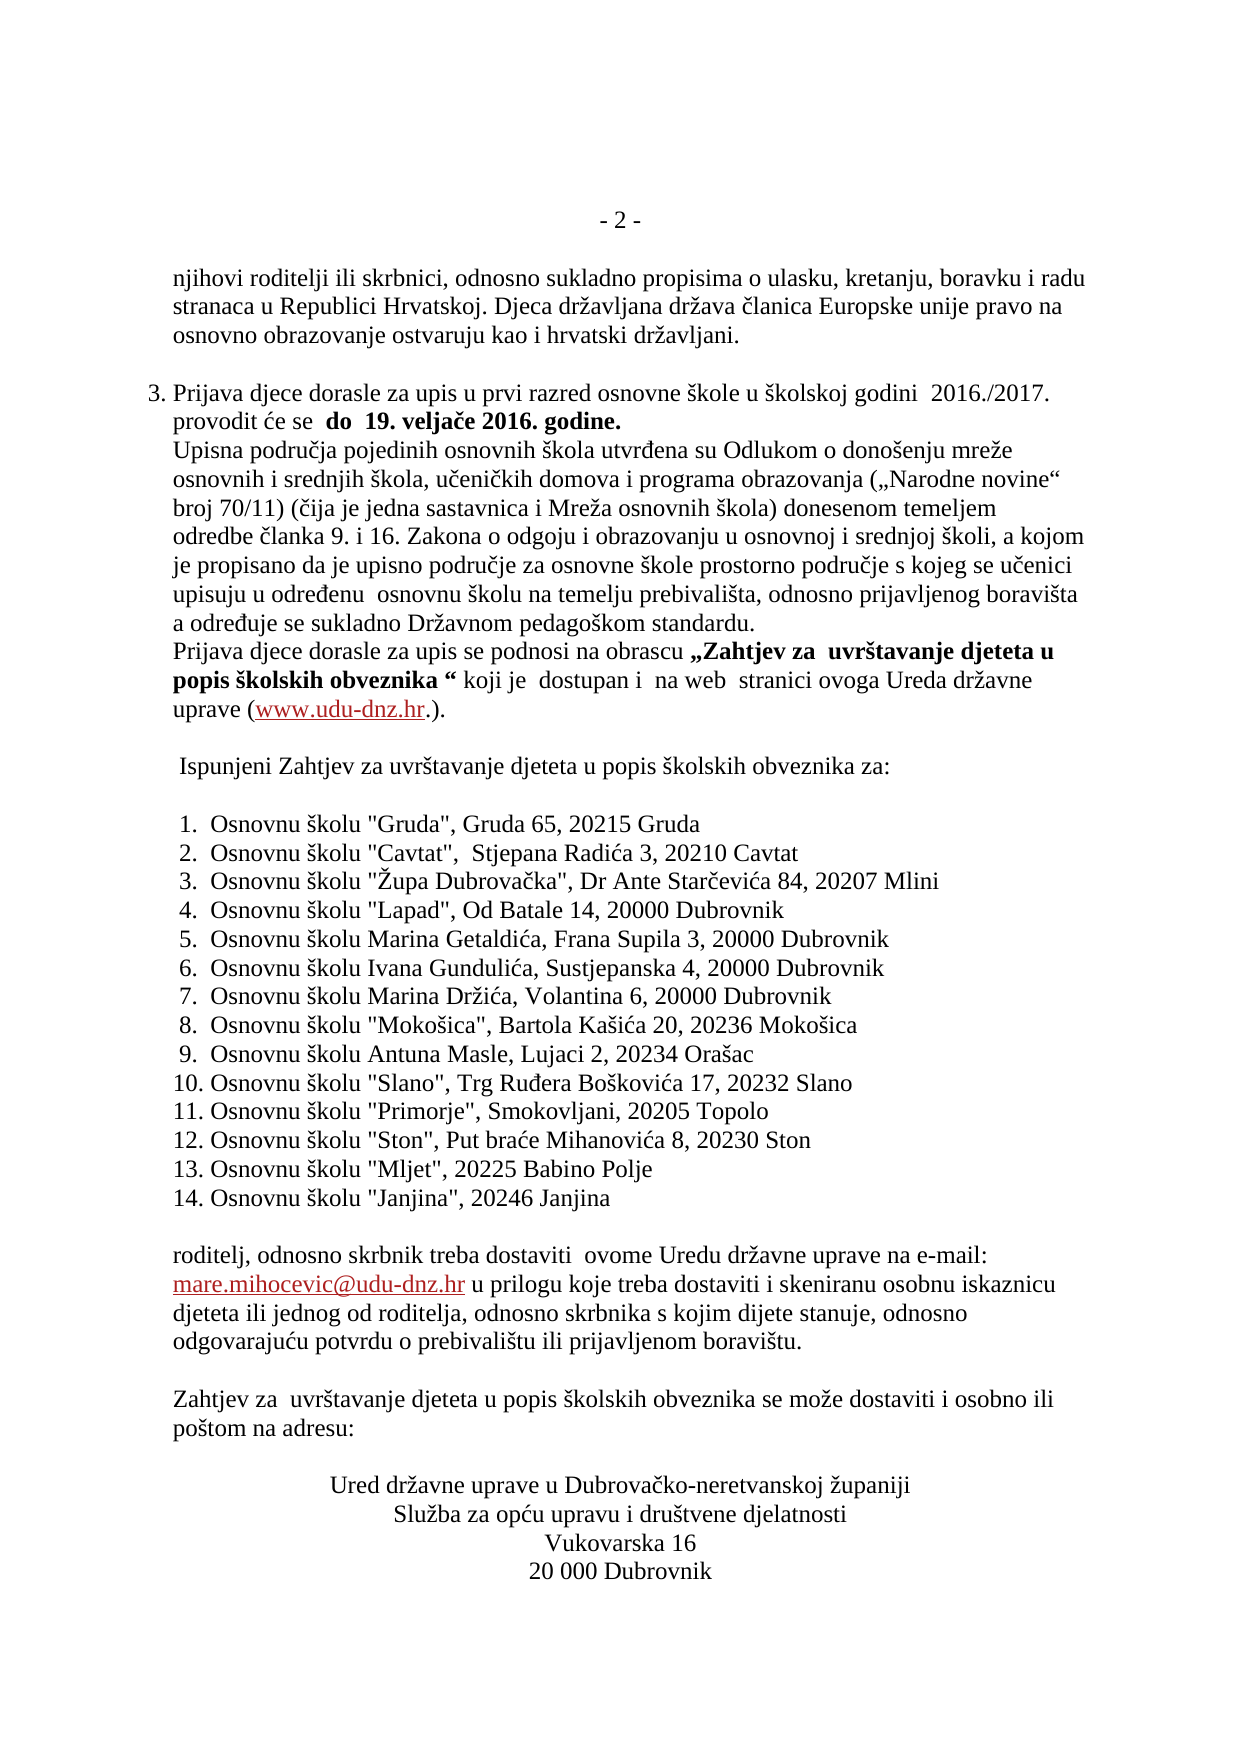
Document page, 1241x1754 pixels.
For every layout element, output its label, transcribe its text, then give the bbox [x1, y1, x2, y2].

text 1. Osnovnu školu "Gruda", Gruda 65, 20215 Gruda [148, 809, 1093, 838]
text odgovarajuću potvrdu o prebivalištu ili prijavljenom boravištu. [148, 1326, 1093, 1355]
text osnovno obrazovanje ostvaruju kao i hrvatski državljani. [148, 320, 1093, 349]
text Ured državne uprave u Dubrovačko-neretvanskoj županiji [148, 1470, 1093, 1499]
text provodit će se do 19. veljače 2016. godine. [148, 406, 1093, 435]
text mare.mihocevic@udu-dnz.hr u prilogu koje treba dostaviti i skeniranu osobnu iskaznicu [148, 1269, 1093, 1298]
text broj 70/11) (čija je jedna sastavnica i Mreža osnovnih škola) donesenom temeljem [148, 493, 1093, 521]
text Služba za opću upravu i društvene djelatnosti [148, 1499, 1093, 1528]
text Ispunjeni Zahtjev za uvrštavanje djeteta u popis školskih obveznika za: [148, 751, 1093, 780]
text 20 000 Dubrovnik [148, 1556, 1093, 1585]
text odredbe članka 9. i 16. Zakona o odgoju i obrazovanju u osnovnoj i srednjoj školi, a kojom [148, 521, 1093, 550]
text Vukovarska 16 [148, 1528, 1093, 1556]
text je propisano da je upisno područje za osnovne škole prostorno područje s kojeg se učenici [148, 550, 1093, 579]
text roditelj, odnosno skrbnik treba dostaviti ovome Uredu državne uprave na e-mail: [148, 1240, 1093, 1269]
text - 2 - [148, 205, 1093, 234]
text 3. Prijava djece dorasle za upis u prvi razred osnovne škole u školskoj godini 2016./2017. [148, 378, 1093, 406]
text a određuje se sukladno Državnom pedagoškom standardu. [148, 608, 1093, 636]
text 6. Osnovnu školu Ivana Gundulića, Sustjepanska 4, 20000 Dubrovnik [148, 953, 1093, 981]
text osnovnih i srednjih škola, učeničkih domova i programa obrazovanja („Narodne novine“ [148, 464, 1093, 493]
text njihovi roditelji ili skrbnici, odnosno sukladno propisima o ulasku, kretanju, boravku i radu [148, 263, 1093, 291]
text 2. Osnovnu školu "Cavtat", Stjepana Radića 3, 20210 Cavtat [148, 838, 1093, 866]
text 8. Osnovnu školu "Mokošica", Bartola Kašića 20, 20236 Mokošica [148, 1010, 1093, 1039]
text 3. Osnovnu školu "Župa Dubrovačka", Dr Ante Starčevića 84, 20207 Mlini [148, 866, 1093, 895]
text 14. Osnovnu školu "Janjina", 20246 Janjina [148, 1183, 1093, 1211]
text Upisna područja pojedinih osnovnih škola utvrđena su Odlukom o donošenju mreže [148, 435, 1093, 464]
text Prijava djece dorasle za upis se podnosi na obrascu „Zahtjev za uvrštavanje djeteta u [148, 636, 1093, 665]
text popis školskih obveznika “ koji je dostupan i na web stranici ovoga Ureda državne [148, 665, 1093, 694]
text 10. Osnovnu školu "Slano", Trg Ruđera Boškovića 17, 20232 Slano [148, 1068, 1093, 1096]
text stranaca u Republici Hrvatskoj. Djeca državljana država članica Europske unije pravo na [148, 291, 1093, 320]
text 4. Osnovnu školu "Lapad", Od Batale 14, 20000 Dubrovnik [148, 895, 1093, 924]
text 13. Osnovnu školu "Mljet", 20225 Babino Polje [148, 1154, 1093, 1183]
text 12. Osnovnu školu "Ston", Put braće Mihanovića 8, 20230 Ston [148, 1125, 1093, 1154]
text 7. Osnovnu školu Marina Držića, Volantina 6, 20000 Dubrovnik [148, 981, 1093, 1010]
text 9. Osnovnu školu Antuna Masle, Lujaci 2, 20234 Orašac [148, 1039, 1093, 1068]
text 11. Osnovnu školu "Primorje", Smokovljani, 20205 Topolo [148, 1096, 1093, 1125]
text uprave (www.udu-dnz.hr.). [148, 694, 1093, 723]
text djeteta ili jednog od roditelja, odnosno skrbnika s kojim dijete stanuje, odnosno [148, 1298, 1093, 1326]
text upisuju u određenu osnovnu školu na temelju prebivališta, odnosno prijavljenog boravišta [148, 579, 1093, 608]
text poštom na adresu: [148, 1413, 1093, 1441]
text 5. Osnovnu školu Marina Getaldića, Frana Supila 3, 20000 Dubrovnik [148, 924, 1093, 953]
text Zahtjev za uvrštavanje djeteta u popis školskih obveznika se može dostaviti i osobno ili [148, 1384, 1093, 1413]
